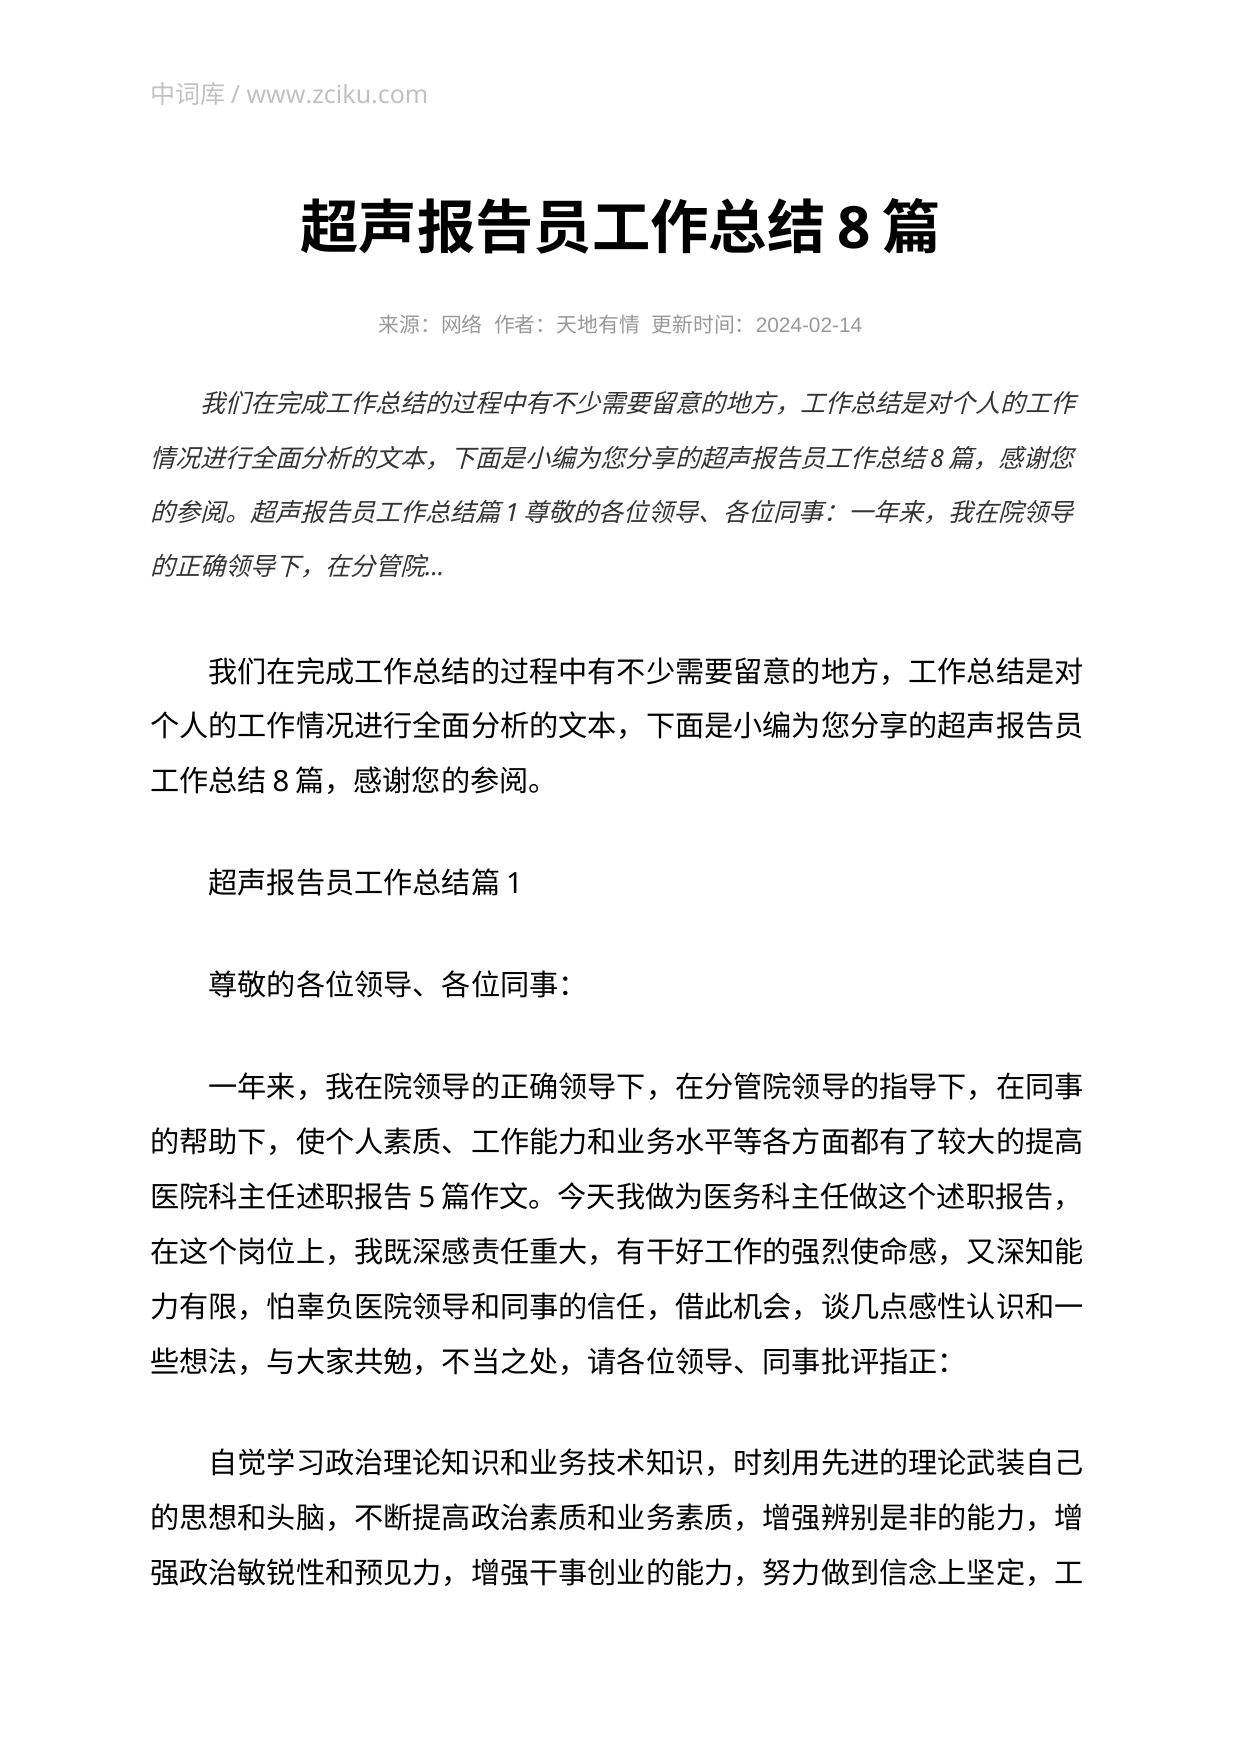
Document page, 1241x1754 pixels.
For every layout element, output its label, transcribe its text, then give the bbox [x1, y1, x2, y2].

text 来源：网络 作者：天地有情 更新时间：2024-02-14 [150, 313, 1090, 337]
text 尊敬的各位领导、各位同事： [150, 962, 1090, 1004]
text 一年来，我在院领导的正确领导下，在分管院领导的指导下，在同事的帮助下，使个人素质、工作能力和业务水平等各方面都有了较大的提高医院科主任述职报告5篇作文。今天我做为医务科主任做这个述职报告，在这个岗位上，我既深感责任重大，有干好工作的强烈使命感，又深知能力有限，怕辜负医院领导和同事的信任，借此机会，谈几点感性认识和一些想法，与大家共勉，不当之处，请各位领导、同事批评指正： [150, 1064, 1090, 1381]
subtitle 超声报告员工作总结8篇 [150, 181, 1090, 266]
text 我们在完成工作总结的过程中有不少需要留意的地方，工作总结是对个人的工作情况进行全面分析的文本，下面是小编为您分享的超声报告员工作总结8篇，感谢您的参阅。超声报告员工作总结篇1尊敬的各位领导、各位同事：一年来，我在院领导的正确领导下，在分管院... [150, 384, 1090, 583]
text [150, 1440, 1090, 1592]
text 超声报告员工作总结篇1 [150, 860, 1090, 902]
text 我们在完成工作总结的过程中有不少需要留意的地方，工作总结是对个人的工作情况进行全面分析的文本，下面是小编为您分享的超声报告员工作总结8篇，感谢您的参阅。 [150, 648, 1090, 800]
